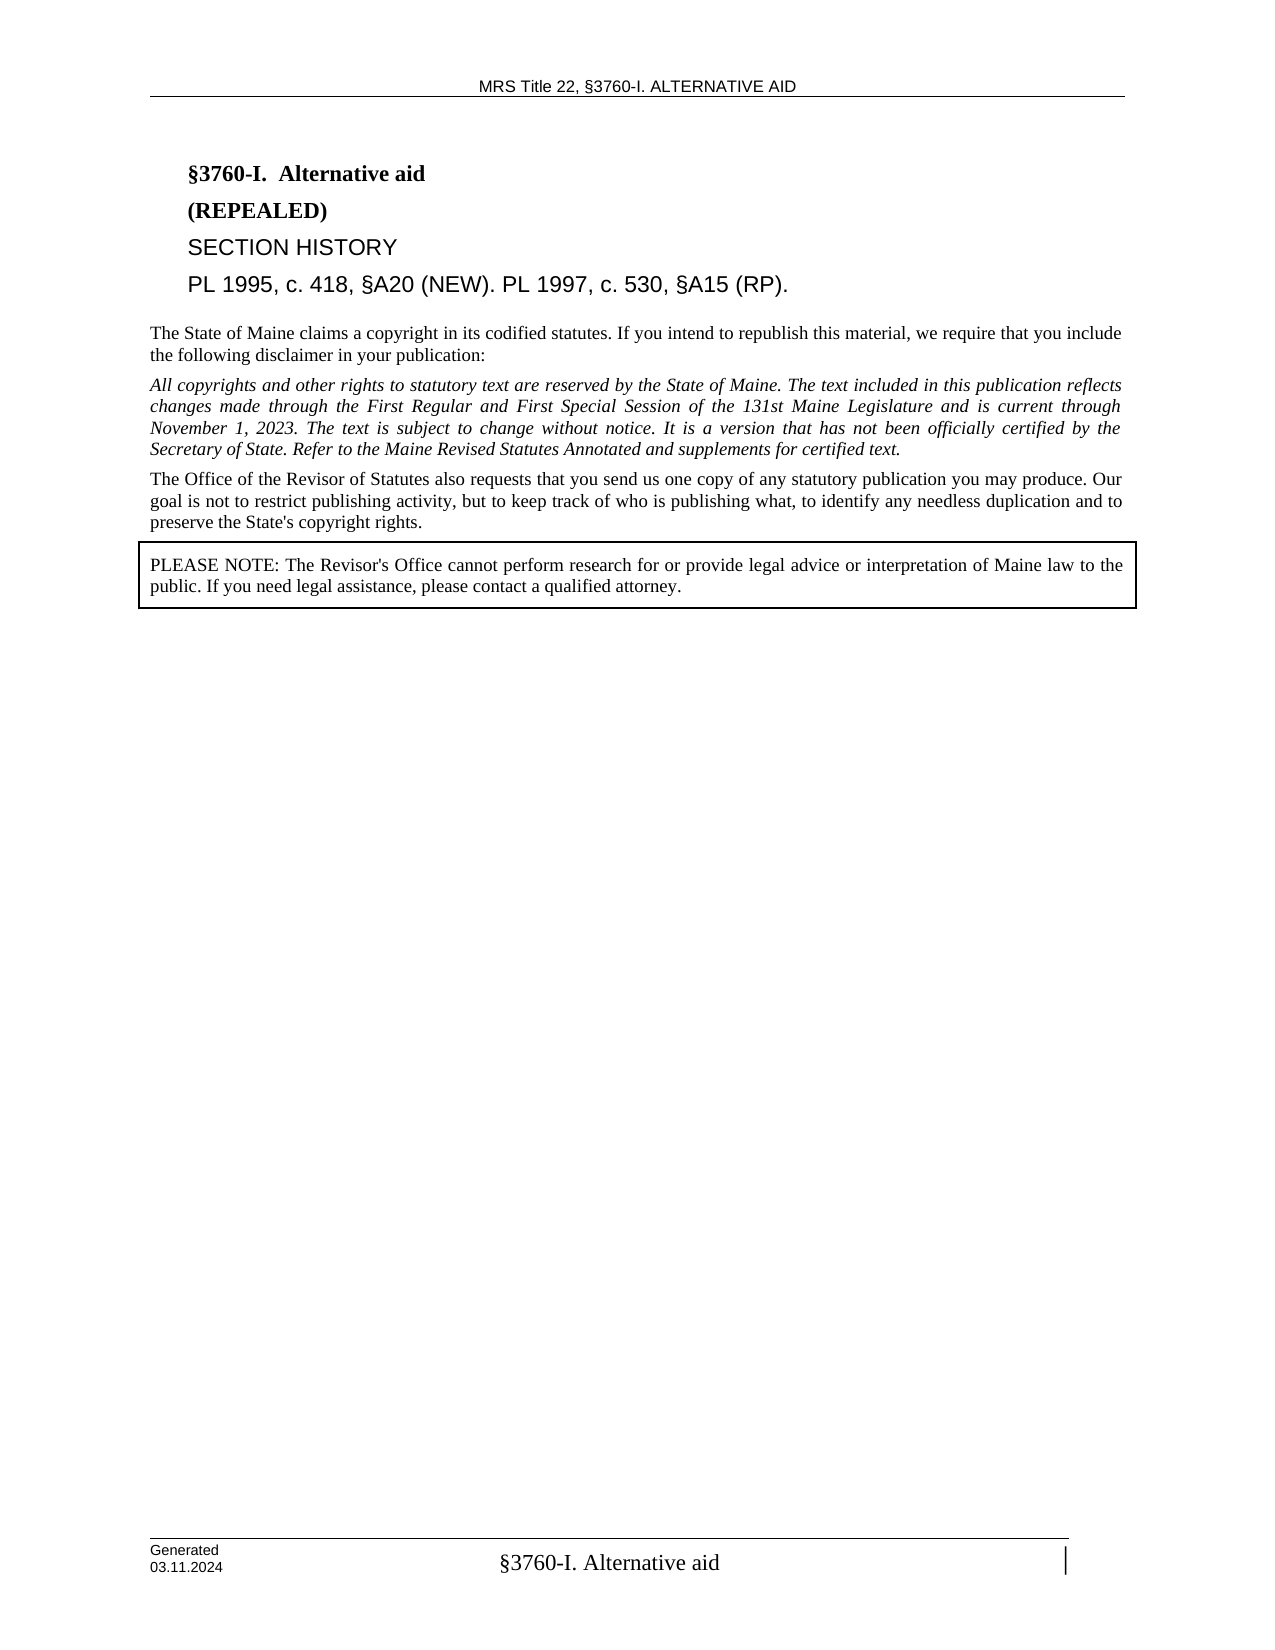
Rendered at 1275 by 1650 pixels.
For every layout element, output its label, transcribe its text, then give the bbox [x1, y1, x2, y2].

text PLEASE NOTE: The Revisor's Office cannot perform research for or provide legal advice or interpretation of Maine law to the public. If you need legal assistance, please contact a qualified attorney. [140, 543, 1135, 607]
text SECTION HISTORY [187, 234, 1125, 260]
text All copyrights and other rights to statutory text are reserved by the State of Maine. The text included in this publication reflects changes made through the First Regular and First Special Session of the 131st Maine Legislature and is current through November 1, 2023 . The text is subject to change without notice. It is a version that has not been officially certified by the Secretary of State. Refer to the Maine Revised Statutes Annotated and supplements for certified text. [150, 373, 1125, 460]
text (REPEALED) [187, 197, 1125, 223]
text The State of Maine claims a copyright in its codified statutes. If you intend to republish this material, we require that you include the following disclaimer in your publication: [150, 322, 1125, 365]
text The Office of the Revisor of Statutes also requests that you send us one copy of any statutory publication you may produce. Our goal is not to restrict publishing activity, but to keep track of who is publishing what, to identify any needless duplication and to preserve the State's copyright rights. [150, 468, 1125, 533]
text PL 1995, c. 418, §A20 (NEW). PL 1997, c. 530, §A15 (RP). [187, 271, 1125, 297]
text §3760-I. Alternative aid [187, 160, 1125, 187]
